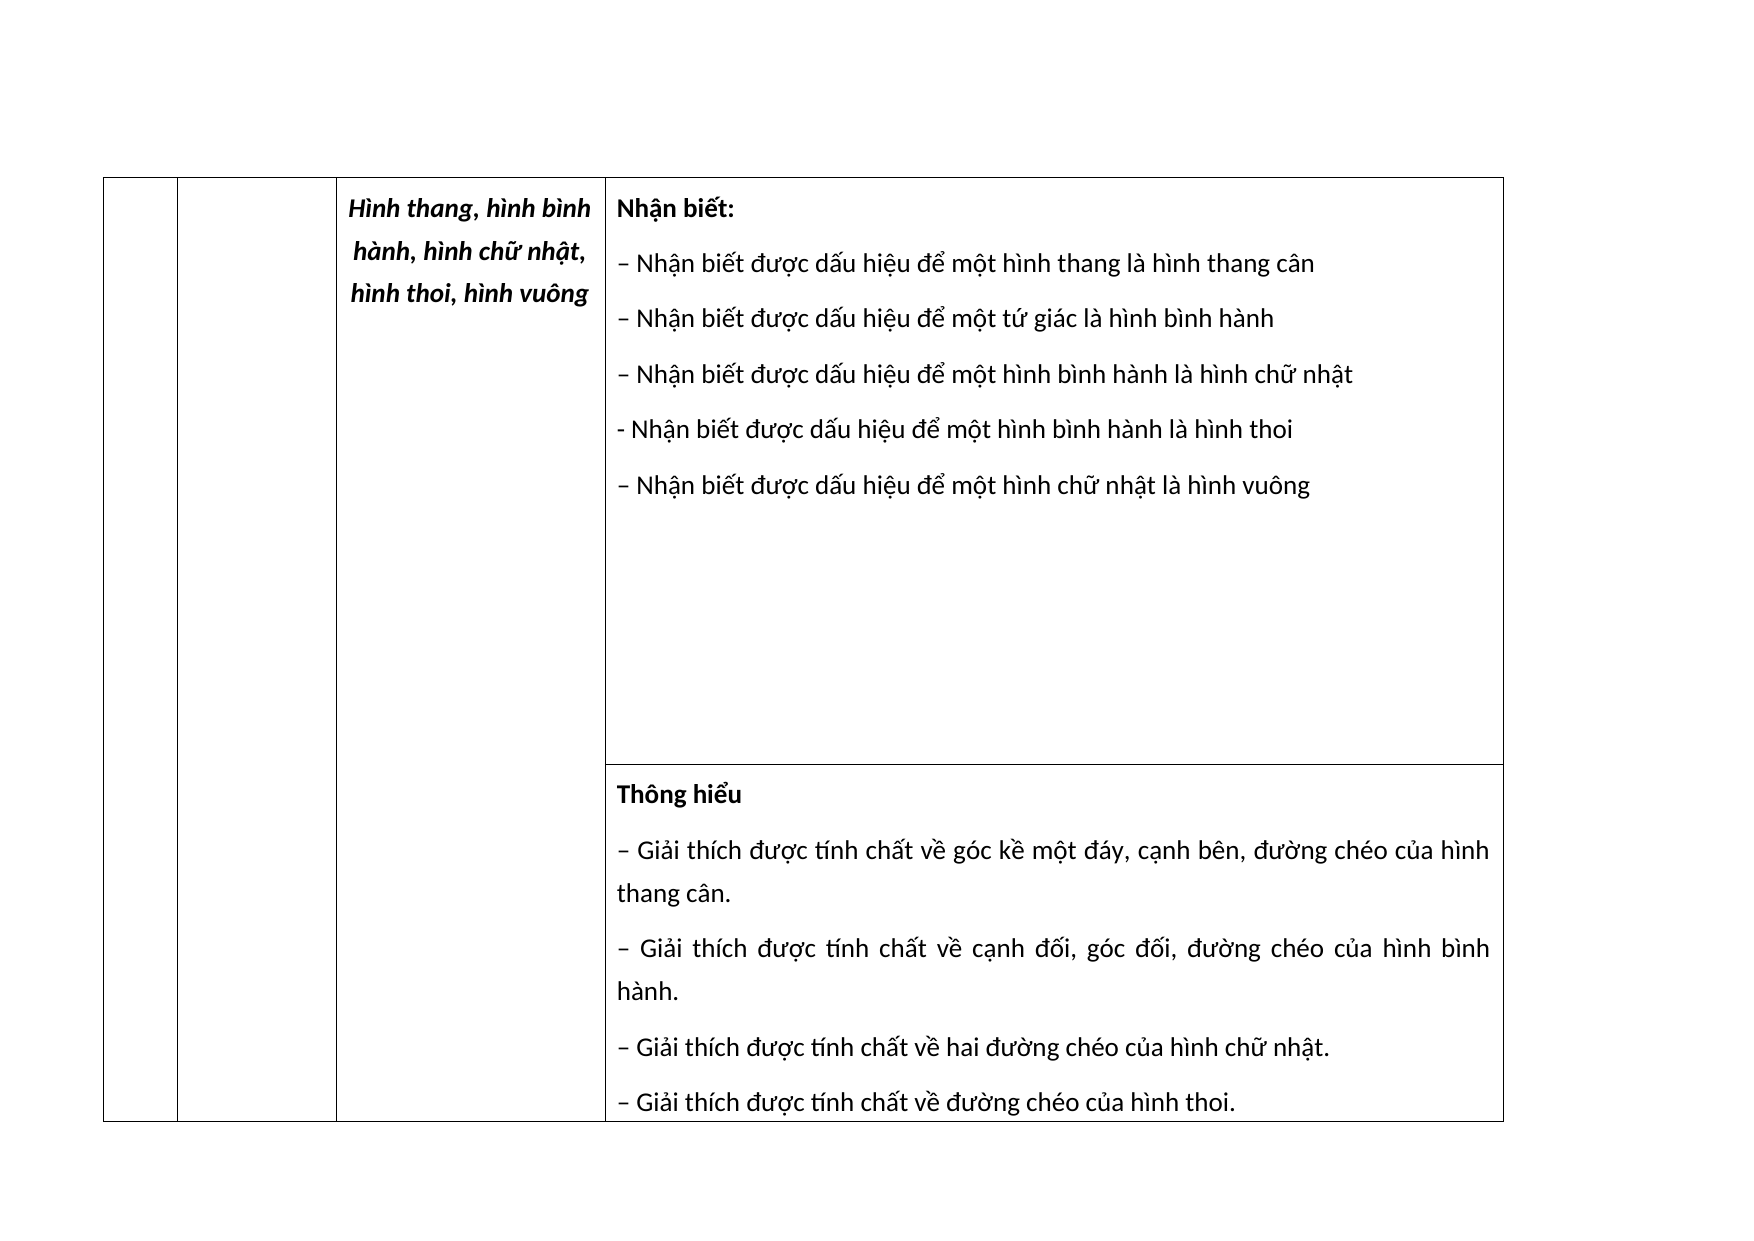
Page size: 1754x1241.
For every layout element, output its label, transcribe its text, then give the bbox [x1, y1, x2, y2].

table_cell Hình thang, hình bình hành, hình chữ nhật, hình thoi, hình vuông [337, 178, 605, 1121]
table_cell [606, 765, 1503, 1121]
table_cell Nhận biết: – Nhận biết được dấu hiệu để một hình thang là hình thang cân – Nhận biết được dấu hiệu để một tứ giác là hình bình hành – Nhận biết được dấu hiệu để một hình bình hành là hình chữ nhật - Nhận biết được dấu hiệu để một hình bình hành là hình thoi – Nhận biết được dấu hiệu để một hình chữ nhật là hình vuông [606, 178, 1503, 764]
